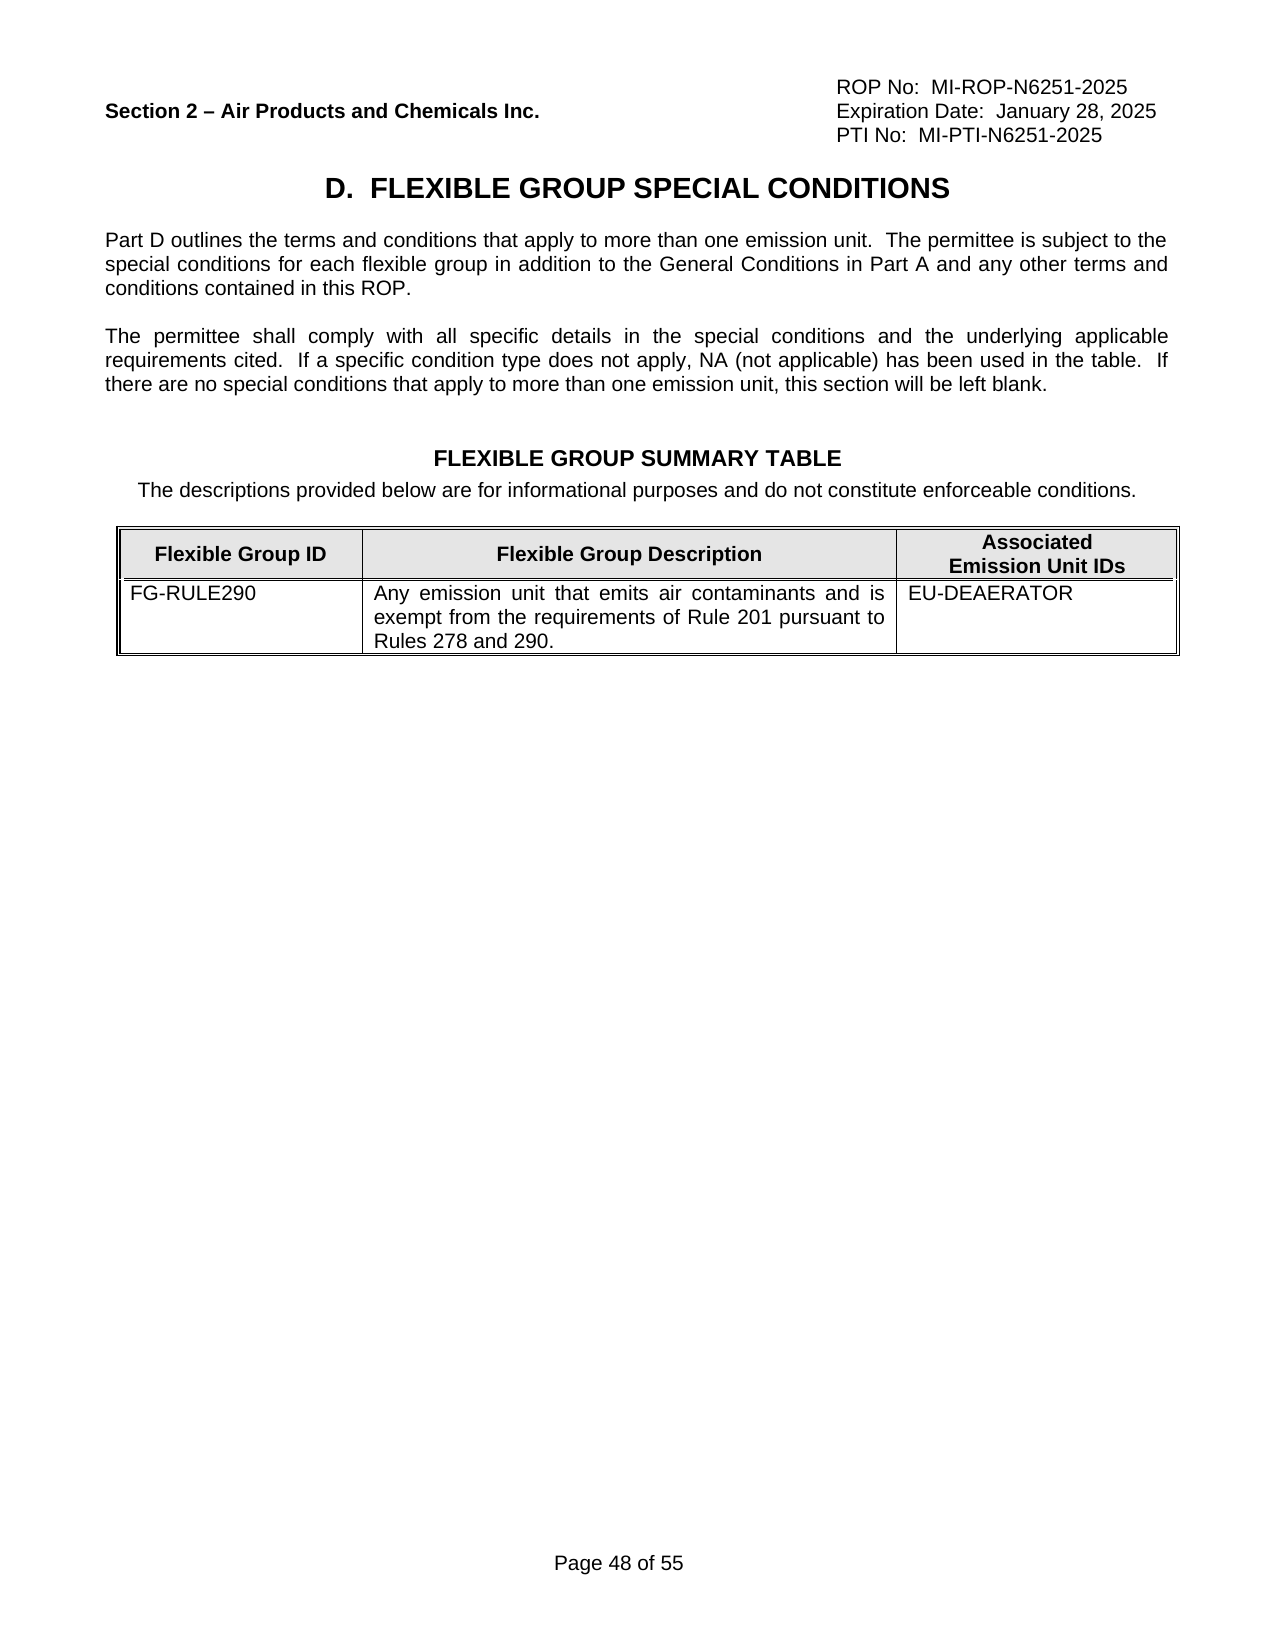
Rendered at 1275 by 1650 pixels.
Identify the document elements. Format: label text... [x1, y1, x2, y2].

text Part D outlines the terms and conditions that apply to more than one emission unit. The permittee is subject to the special conditions for each flexible group in addition to the General Conditions in Part A and any other terms and conditions contained in this ROP. [105, 228, 1170, 300]
table_header Flexible Group Description [363, 530, 896, 578]
subtitle FLEXIBLE GROUP SUMMARY TABLE [105, 445, 1170, 471]
table_cell EU-DEAERATOR [897, 578, 1178, 653]
table_header Flexible Group ID [121, 530, 362, 578]
text The permittee shall comply with all specific details in the special conditions and the underlying applicable requirements cited. If a specific condition type does not apply, NA (not applicable) has been used in the table. If there are no special conditions that apply to more than one emission unit, this section will be left blank. [105, 324, 1170, 396]
text The descriptions provided below are for informational purposes and do not constitute enforceable conditions. [105, 478, 1170, 502]
subtitle D. FLEXIBLE GROUP SPECIAL CONDITIONS [105, 171, 1170, 204]
table_header Associated Emission Unit IDs [897, 530, 1176, 578]
table_cell Any emission unit that emits air contaminants and is exempt from the requirements of Rule 201 pursuant to Rules 278 and 290. [363, 581, 896, 653]
table_cell FG-RULE290 [119, 578, 362, 653]
